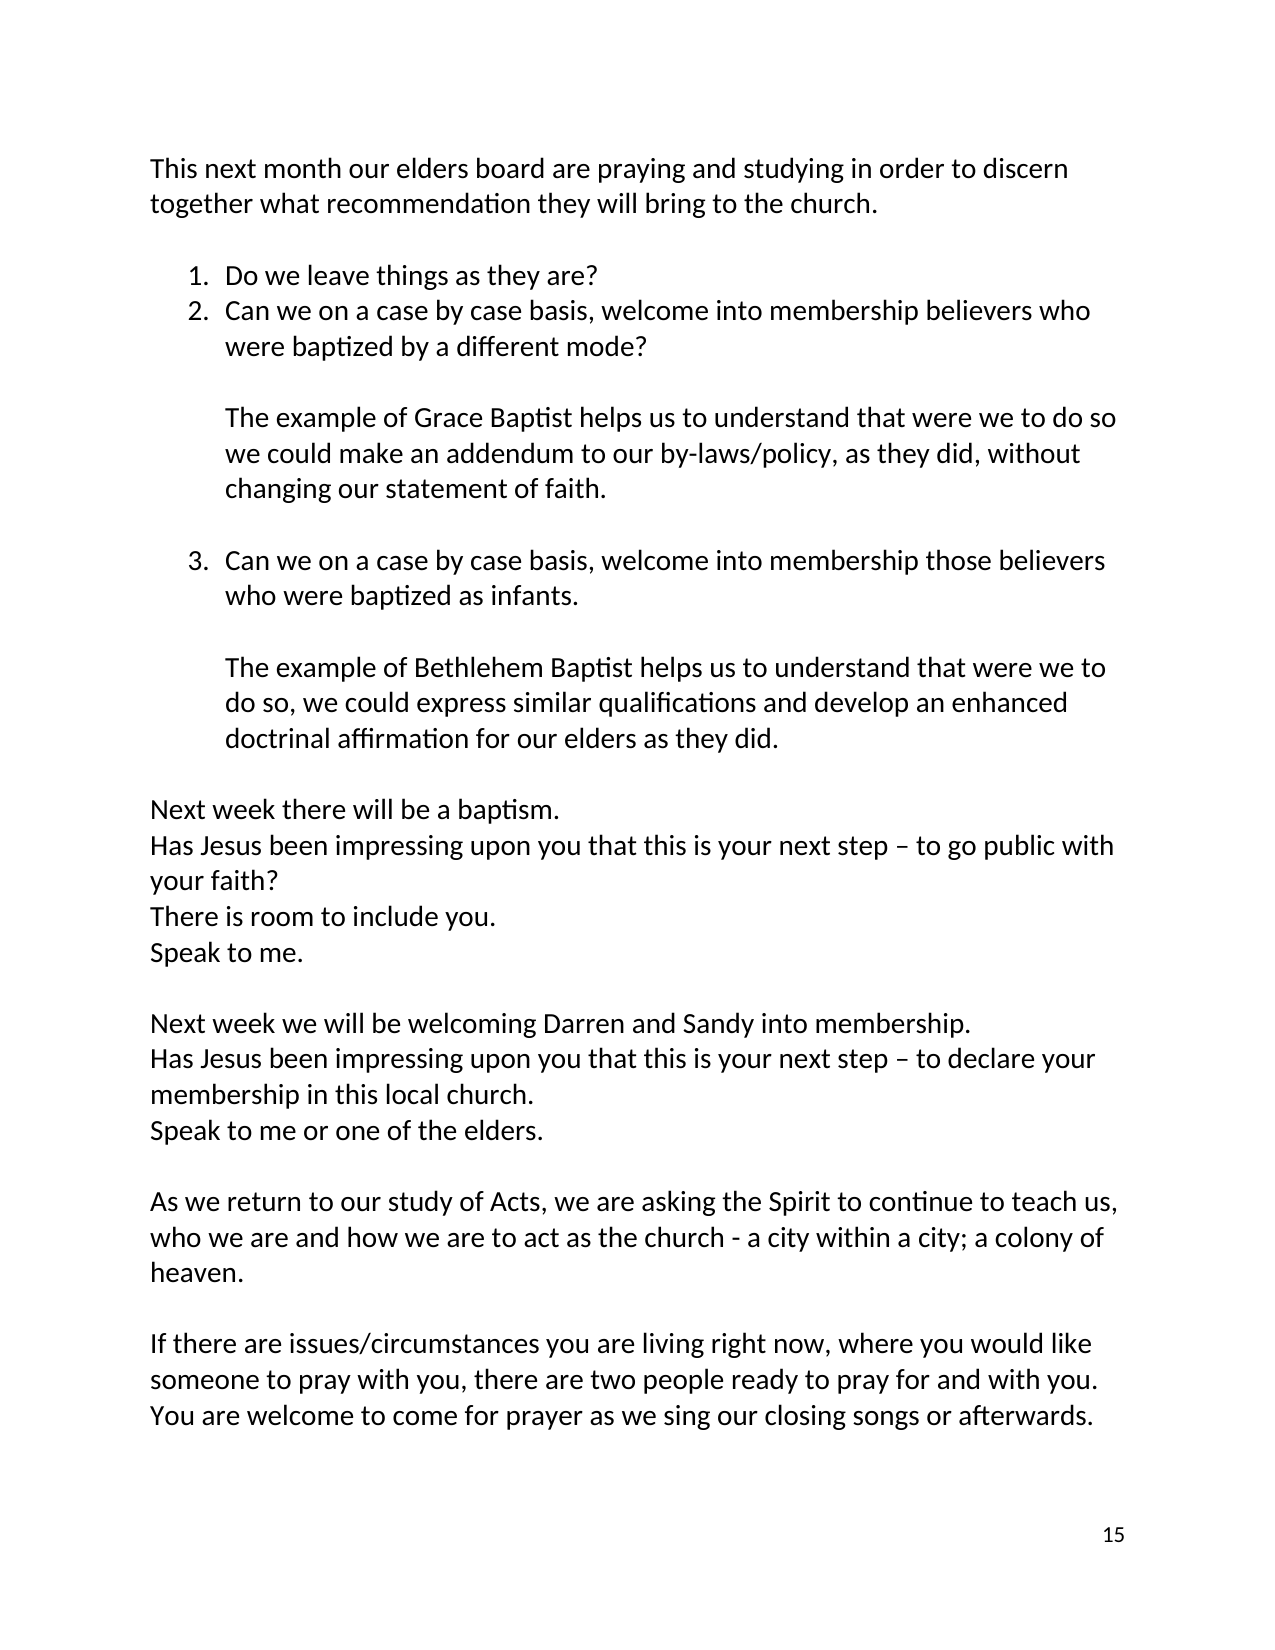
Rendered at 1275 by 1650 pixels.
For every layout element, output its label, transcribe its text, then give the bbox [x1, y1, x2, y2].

text As we return to our study of Acts, we are asking the Spirit to continue to teach us, who we are and how we are to act as the church - a city within a city; a colony of heaven. [150, 1183, 1125, 1290]
text This next month our elders board are praying and studying in order to discern together what recommendation they will bring to the church. [150, 150, 1125, 221]
text The example of Grace Baptist helps us to understand that were we to do so we could make an addendum to our by-laws/policy, as they did, without changing our statement of faith. [225, 399, 1125, 506]
text If there are issues/circumstances you are living right now, where you would like someone to pray with you, there are two people ready to pray for and with you. [150, 1326, 1125, 1397]
list Can we on a case by case basis, welcome into membership those believers who were baptized as infants. [187, 542, 1125, 613]
text There is room to include you. [150, 898, 1125, 934]
text Has Jesus been impressing upon you that this is your next step – to go public with your faith? [150, 827, 1125, 898]
list Do we leave things as they are? [187, 257, 1125, 292]
text You are welcome to come for prayer as we sing our closing songs or afterwards. [150, 1397, 1125, 1432]
text Next week we will be welcoming Darren and Sandy into membership. [150, 1005, 1125, 1041]
text Speak to me. [150, 934, 1125, 969]
text Speak to me or one of the elders. [150, 1112, 1125, 1147]
text Has Jesus been impressing upon you that this is your next step – to declare your membership in this local church. [150, 1041, 1125, 1112]
text The example of Bethlehem Baptist helps us to understand that were we to do so, we could express similar qualifications and develop an enhanced doctrinal affirmation for our elders as they did. [225, 649, 1125, 756]
list Can we on a case by case basis, welcome into membership believers who were baptized by a different mode? [187, 292, 1125, 364]
text Next week there will be a baptism. [150, 791, 1125, 827]
